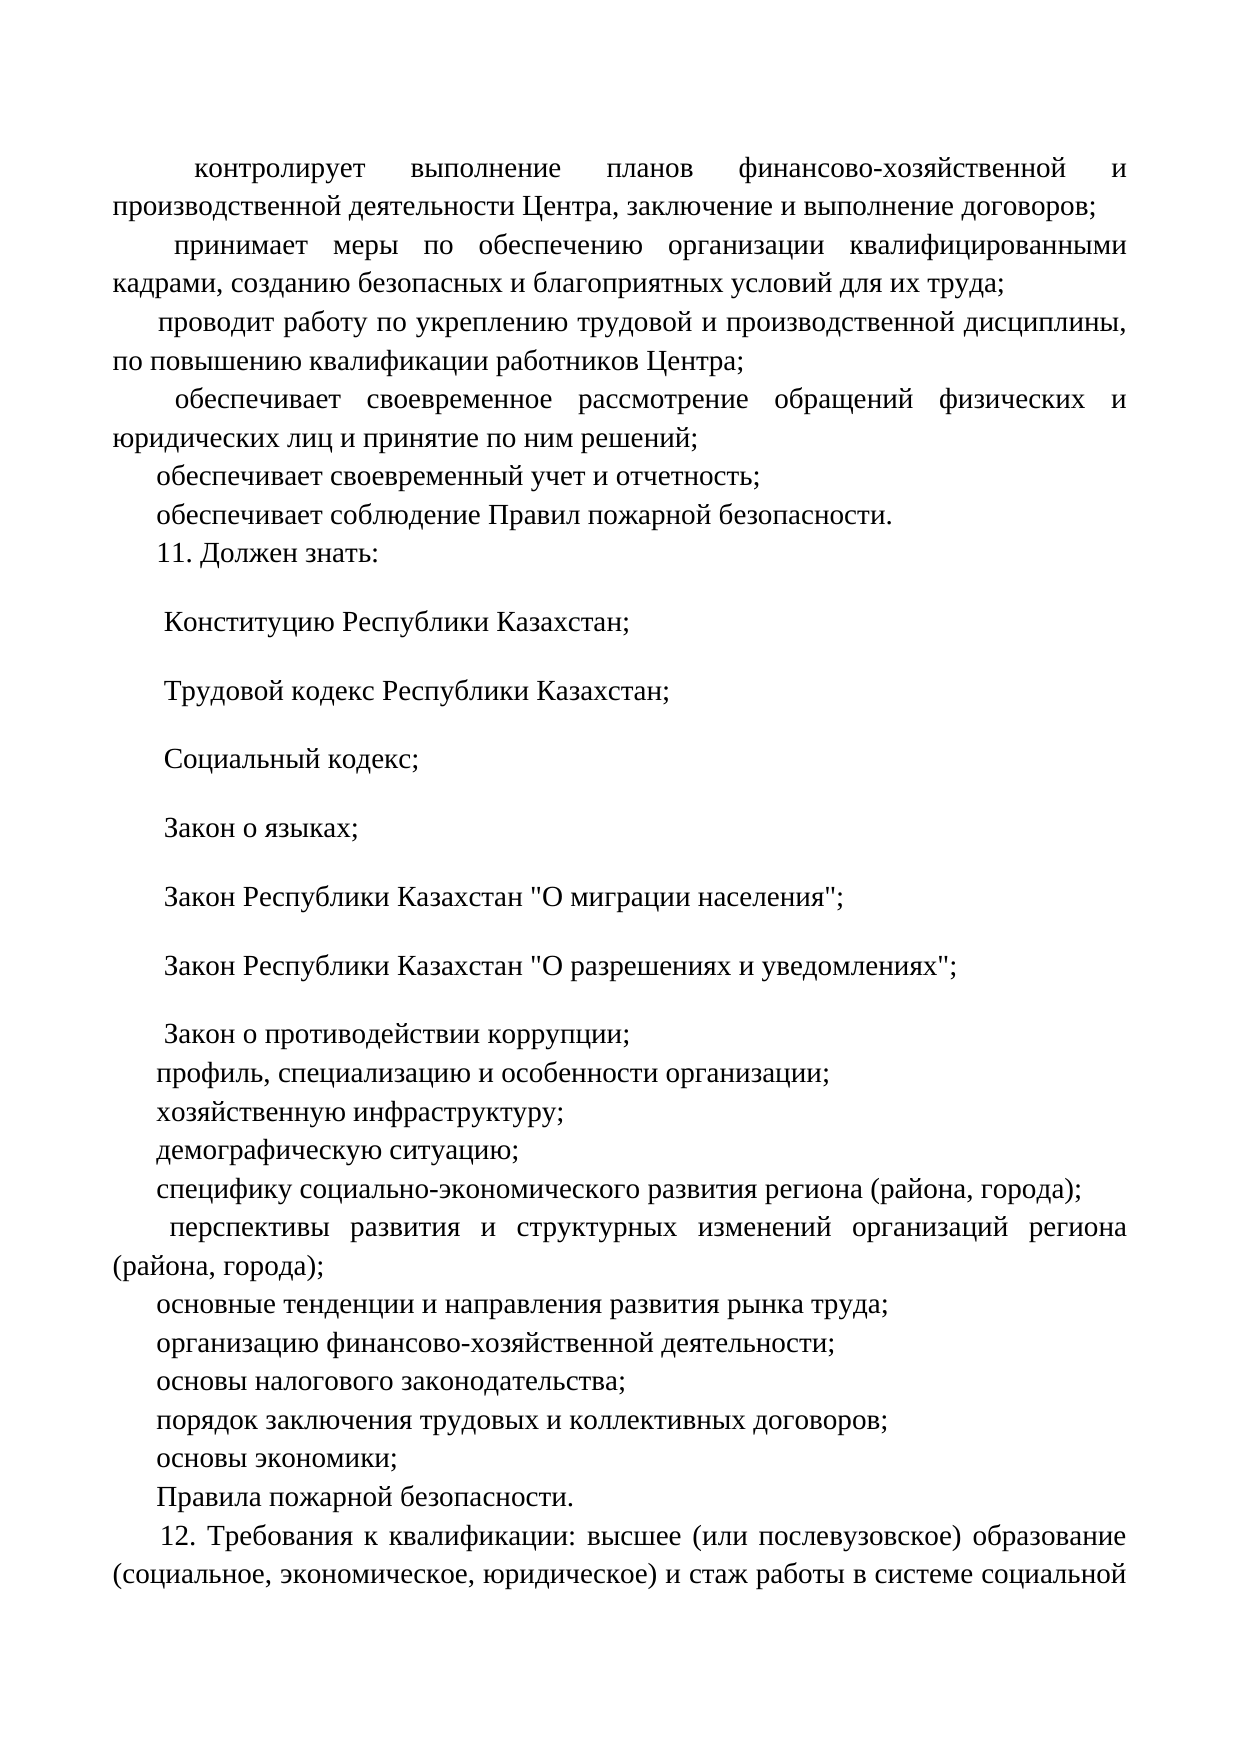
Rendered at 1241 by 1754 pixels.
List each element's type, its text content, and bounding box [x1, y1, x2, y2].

text Правила пожарной безопасности. [112, 1479, 1128, 1513]
text 11. Должен знать: [112, 535, 1128, 569]
text Конституцию Республики Казахстан; [112, 604, 1128, 638]
text проводит работу по укреплению трудовой и производственной дисциплины, по повышению квалификации работников Центра; [112, 304, 1128, 376]
text обеспечивает своевременное рассмотрение обращений физических и юридических лиц и принятие по ним решений; [112, 381, 1128, 453]
text профиль, специализацию и особенности организации; [112, 1055, 1128, 1089]
text демографическую ситуацию; [112, 1132, 1128, 1166]
text организацию финансово-хозяйственной деятельности; [112, 1325, 1128, 1358]
text Закон о противодействии коррупции; [112, 1017, 1128, 1050]
text Закон о языках; [112, 810, 1128, 844]
text основные тенденции и направления развития рынка труда; [112, 1286, 1128, 1320]
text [112, 1518, 1128, 1590]
text специфику социально-экономического развития региона (района, города); [112, 1171, 1128, 1204]
text Закон Республики Казахстан "О разрешениях и уведомлениях"; [112, 948, 1128, 981]
text основы экономики; [112, 1441, 1128, 1474]
text принимает меры по обеспечению организации квалифицированными кадрами, созданию безопасных и благоприятных условий для их труда; [112, 227, 1128, 299]
text обеспечивает своевременный учет и отчетность; [112, 458, 1128, 492]
text Закон Республики Казахстан "О миграции населения"; [112, 879, 1128, 913]
text Социальный кодекс; [112, 742, 1128, 775]
text перспективы развития и структурных изменений организаций региона (района, города); [112, 1209, 1128, 1281]
text обеспечивает соблюдение Правил пожарной безопасности. [112, 497, 1128, 530]
text порядок заключения трудовых и коллективных договоров; [112, 1402, 1128, 1436]
text основы налогового законодательства; [112, 1363, 1128, 1397]
text Трудовой кодекс Республики Казахстан; [112, 673, 1128, 706]
text контролирует выполнение планов финансово-хозяйственной и производственной деятельности Центра, заключение и выполнение договоров; [112, 150, 1128, 222]
text хозяйственную инфраструктуру; [112, 1094, 1128, 1127]
